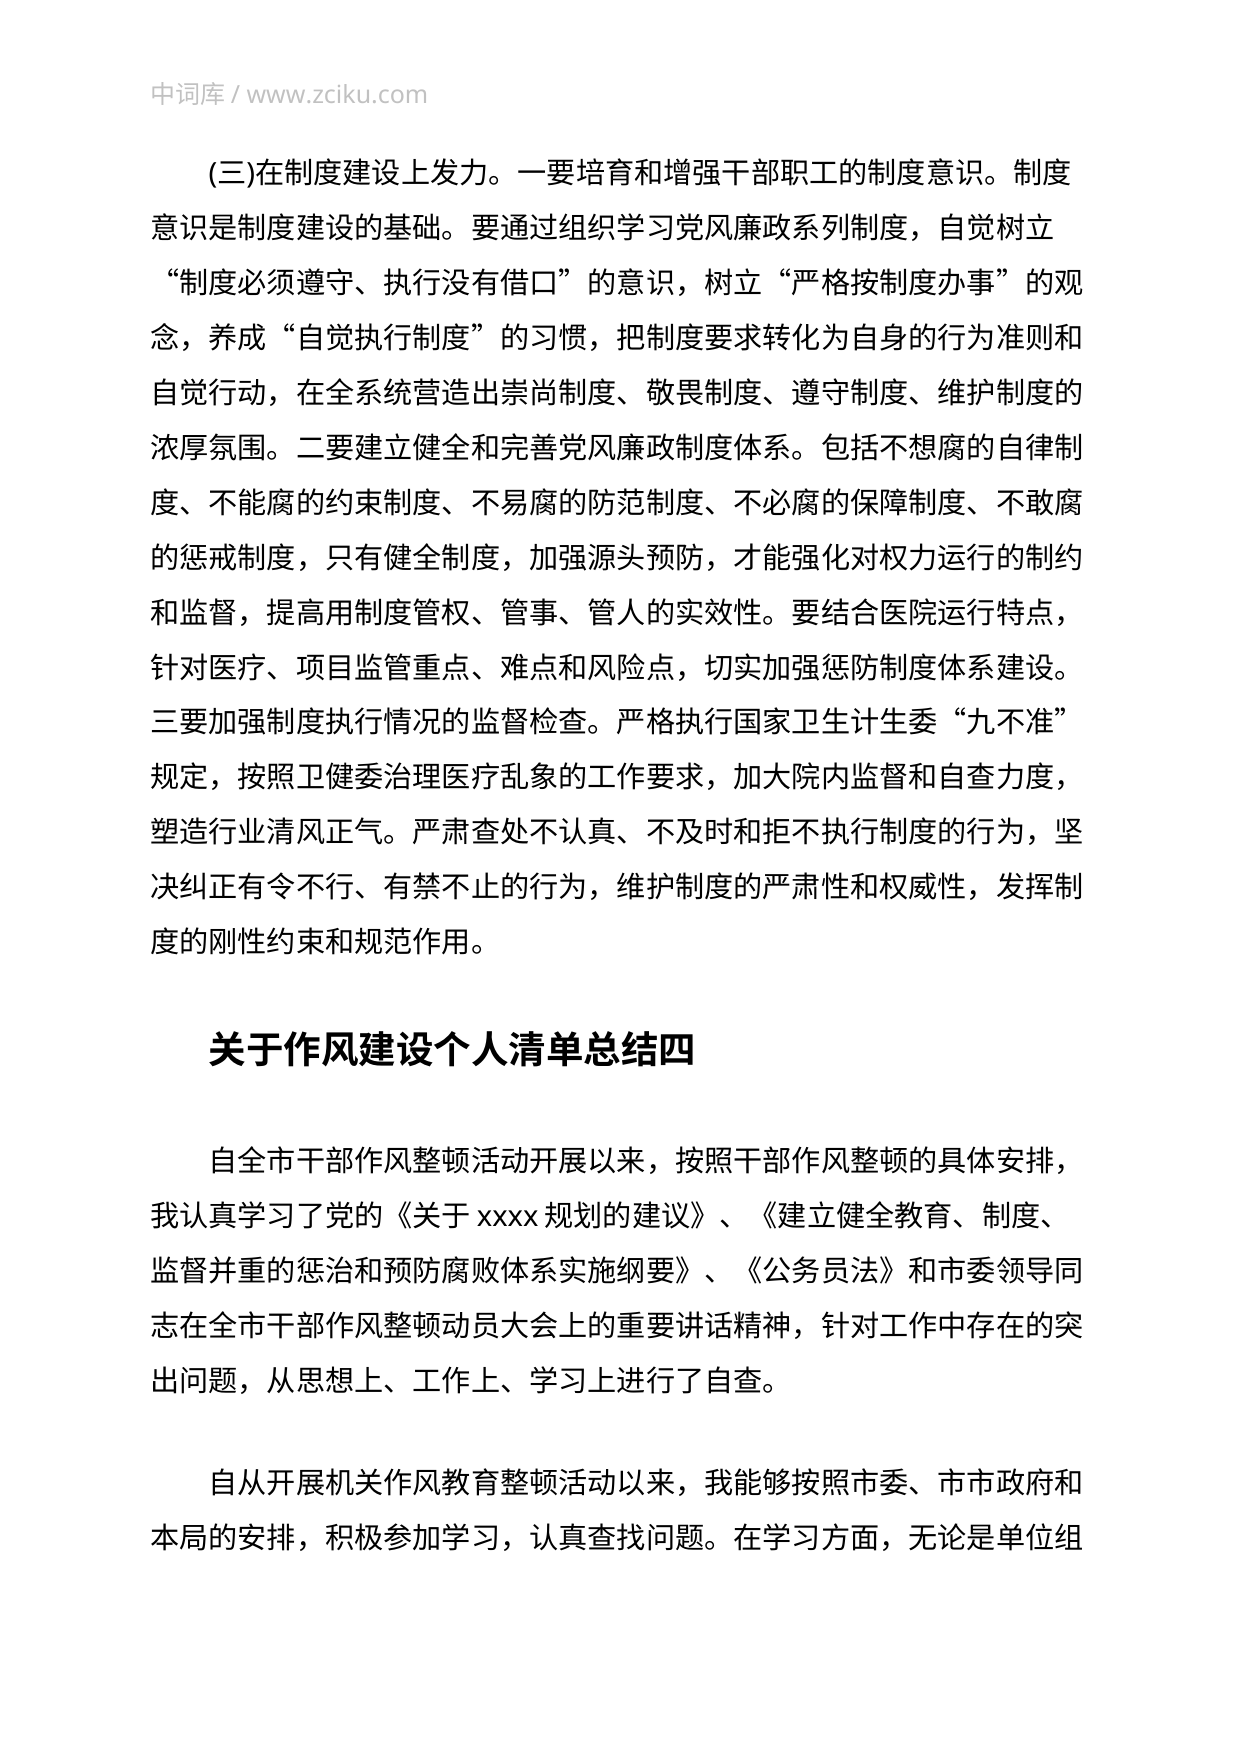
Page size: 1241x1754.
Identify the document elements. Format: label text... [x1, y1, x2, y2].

text (三)在制度建设上发力。一要培育和增强干部职工的制度意识。制度意识是制度建设的基础。要通过组织学习党风廉政系列制度，自觉树立“制度必须遵守、执行没有借口”的意识，树立“严格按制度办事”的观念，养成“自觉执行制度”的习惯，把制度要求转化为自身的行为准则和自觉行动，在全系统营造出崇尚制度、敬畏制度、遵守制度、维护制度的浓厚氛围。二要建立健全和完善党风廉政制度体系。包括不想腐的自律制度、不能腐的约束制度、不易腐的防范制度、不必腐的保障制度、不敢腐的惩戒制度，只有健全制度，加强源头预防，才能强化对权力运行的制约和监督，提高用制度管权、管事、管人的实效性。要结合医院运行特点，针对医疗、项目监管重点、难点和风险点，切实加强惩防制度体系建设。三要加强制度执行情况的监督检查。严格执行国家卫生计生委“九不准”规定，按照卫健委治理医疗乱象的工作要求，加大院内监督和自查力度，塑造行业清风正气。严肃查处不认真、不及时和拒不执行制度的行为，坚决纠正有令不行、有禁不止的行为，维护制度的严肃性和权威性，发挥制度的刚性约束和规范作用。 [150, 150, 1090, 961]
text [150, 1459, 1090, 1556]
text 关于作风建设个人清单总结四 [150, 1020, 1090, 1075]
text 自全市干部作风整顿活动开展以来，按照干部作风整顿的具体安排，我认真学习了党的《关于xxxx规划的建议》、《建立健全教育、制度、监督并重的惩治和预防腐败体系实施纲要》、《公务员法》和市委领导同志在全市干部作风整顿动员大会上的重要讲话精神，针对工作中存在的突出问题，从思想上、工作上、学习上进行了自查。 [150, 1138, 1090, 1400]
